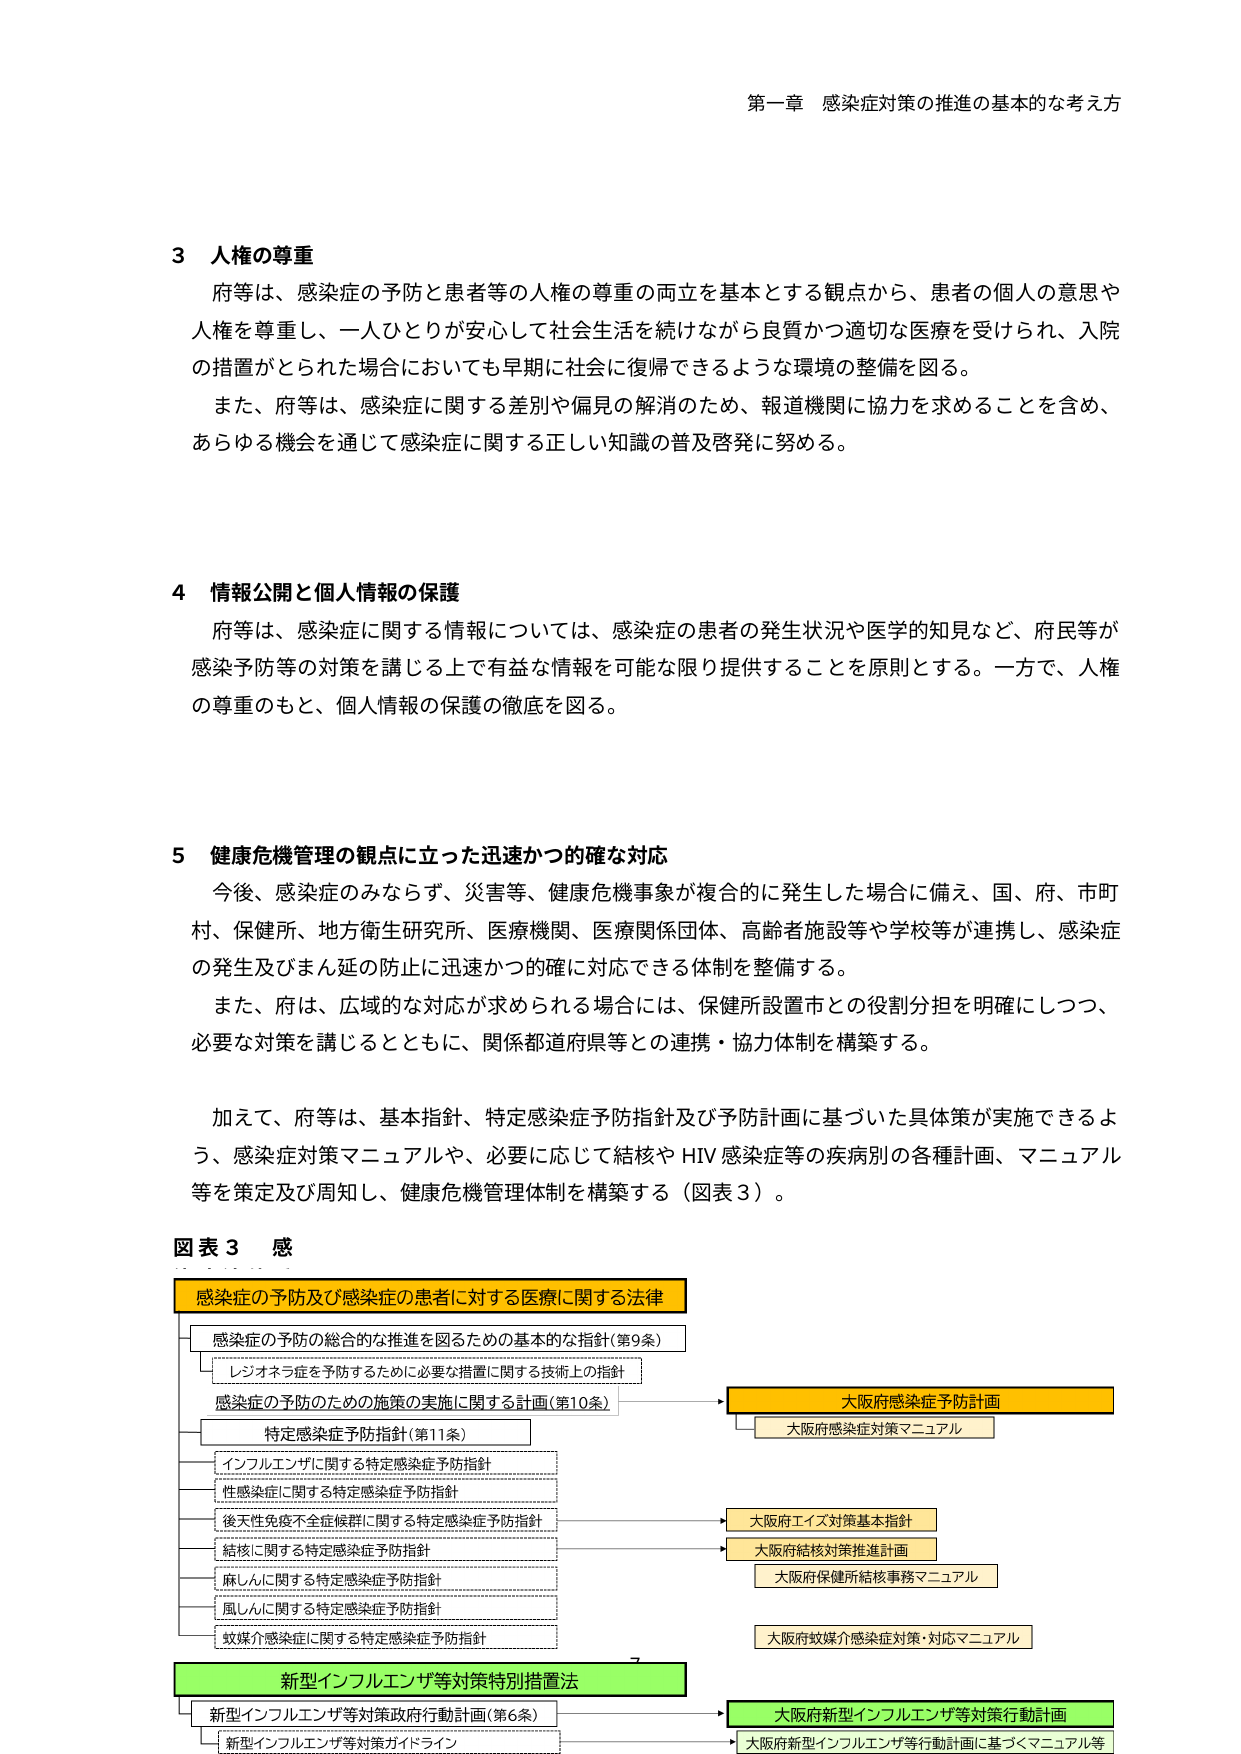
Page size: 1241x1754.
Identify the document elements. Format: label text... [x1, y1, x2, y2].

text ４ 情報公開と個人情報の保護 [148, 573, 1122, 611]
text 府等は、感染症の予防と患者等の人権の尊重の両立を基本とする観点から、患者の個人の意思や人権を尊重し、一人ひとりが安心して社会生活を続けながら良質かつ適切な医療を受けられ、入院の措置がとられた場合においても早期に社会に復帰できるような環境の整備を図る。 [191, 273, 1122, 386]
text また、府等は、感染症に関する差別や偏見の解消のため、報道機関に協力を求めることを含め、あらゆる機会を通じて感染症に関する正しい知識の普及啓発に努める。 [191, 386, 1122, 461]
text 今後、感染症のみならず、災害等、健康危機事象が複合的に発生した場合に備え、国、府、市町村、保健所、地方衛生研究所、医療機関、医療関係団体、高齢者施設等や学校等が連携し、感染症の発生及びまん延の防止に迅速かつ的確に対応できる体制を整備する。 [191, 873, 1122, 986]
text ５ 健康危機管理の観点に立った迅速かつ的確な対応 [148, 836, 1122, 873]
text ３ 人権の尊重 [148, 236, 1122, 273]
picture [173, 1278, 1114, 1754]
text 加えて、府等は、基本指針、特定感染症予防指針及び予防計画に基づいた具体策が実施できるよう、感染症対策マニュアルや、必要に応じて結核やHIV感染症等の疾病別の各種計画、マニュアル等を策定及び周知し、健康危機管理体制を構築する（図表３）。 [191, 1098, 1122, 1211]
text また、府は、広域的な対応が求められる場合には、保健所設置市との役割分担を明確にしつつ、必要な対策を講じるとともに、関係都道府県等との連携・協力体制を構築する。 [191, 986, 1122, 1061]
text 府等は、感染症に関する情報については、感染症の患者の発生状況や医学的知見など、府民等が感染予防等の対策を講じる上で有益な情報を可能な限り提供することを原則とする。一方で、人権の尊重のもと、個人情報の保護の徹底を図る。 [191, 611, 1122, 723]
